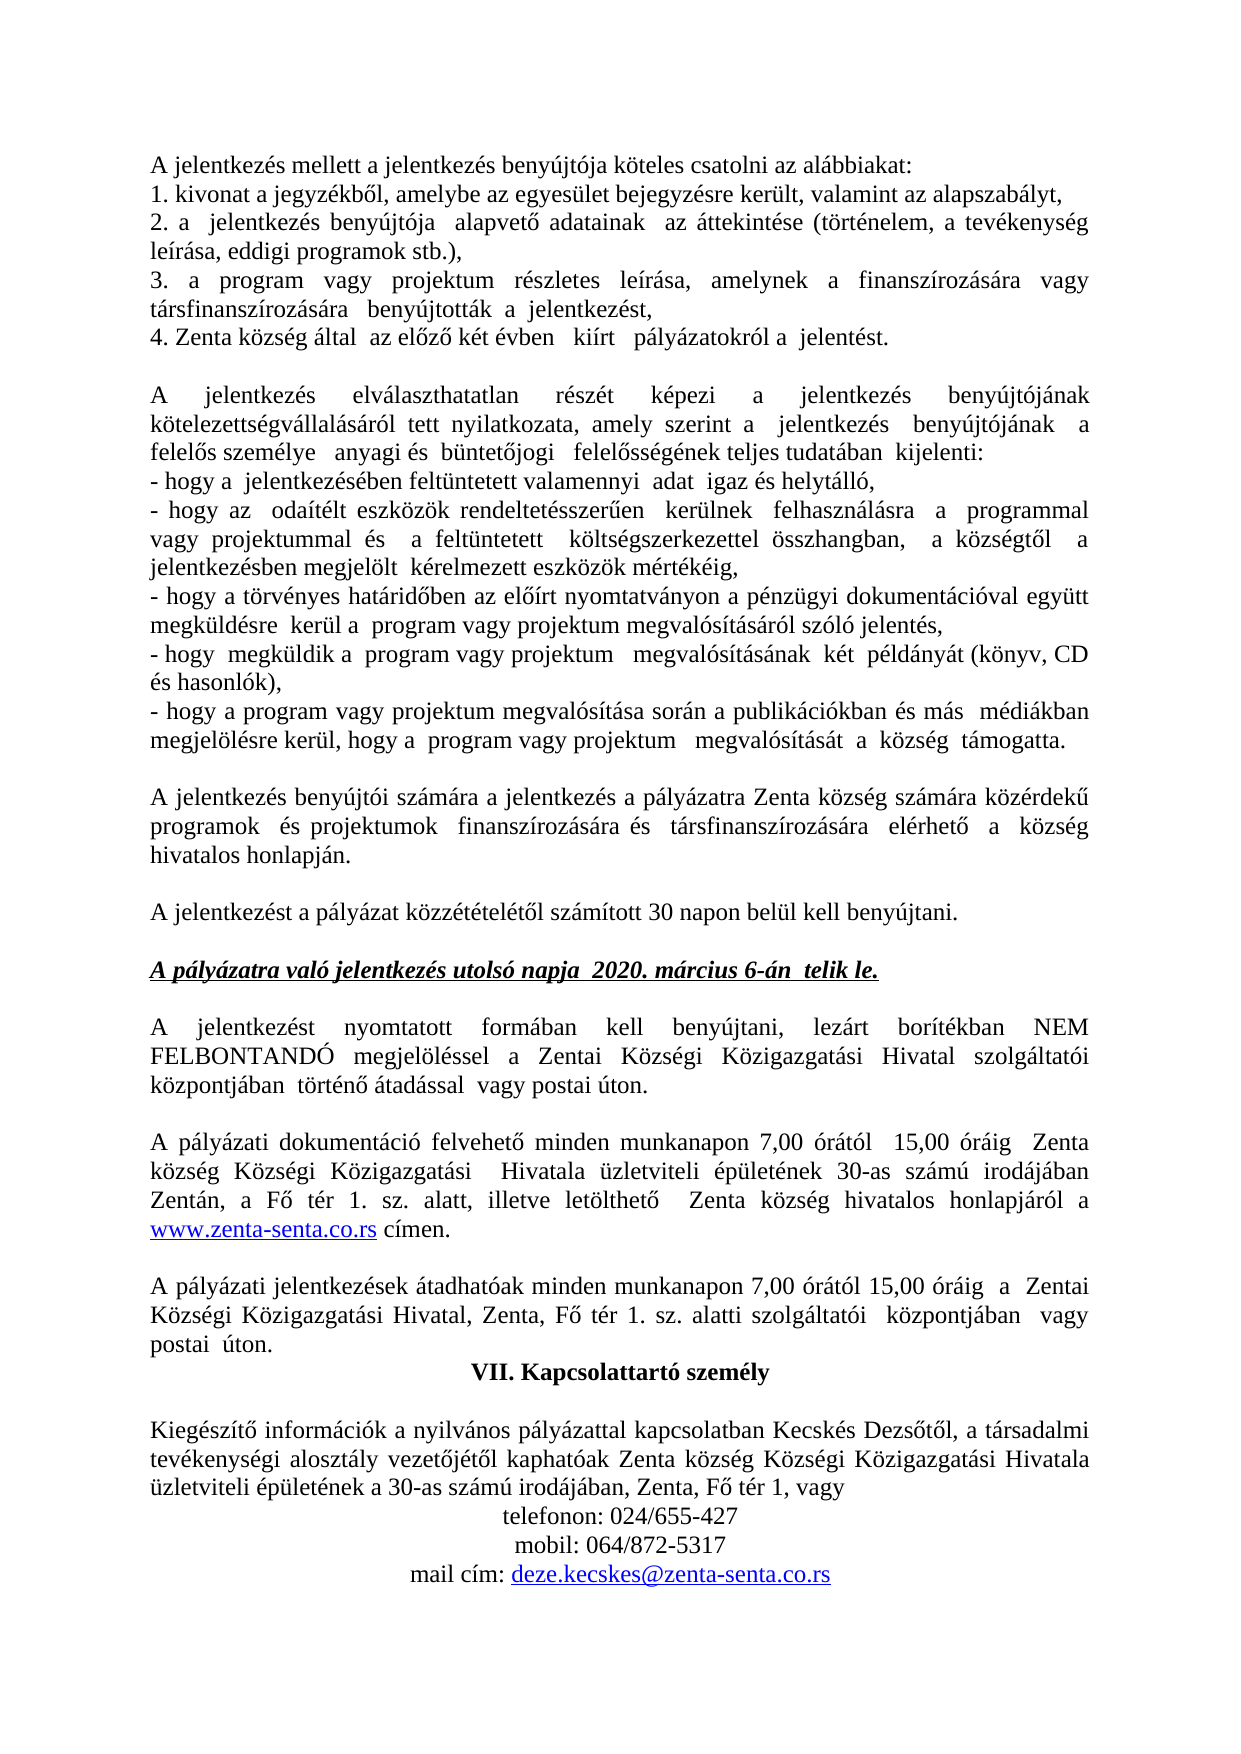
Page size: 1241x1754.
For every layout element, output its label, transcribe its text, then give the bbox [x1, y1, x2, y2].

text telefonon: 024/655-427 [150, 1501, 1090, 1530]
text 1. kivonat a jegyzékből, amelybe az egyesület bejegyzésre került, valamint az alapszabályt, [150, 179, 1090, 207]
text A pályázati jelentkezések átadhatóak minden munkanapon 7,00 órától 15,00 óráig a Zentai Községi Közigazgatási Hivatal, Zenta, Fő tér 1. sz. alatti szolgáltatói központjában vagy postai úton. [150, 1271, 1090, 1357]
text A jelentkezés benyújtói számára a jelentkezés a pályázatra Zenta község számára közérdekű programok és projektumok finanszírozására és társfinanszírozására elérhető a község hivatalos honlapján. [150, 782, 1090, 869]
text A jelentkezés elválaszthatatlan részét képezi a jelentkezés benyújtójának kötelezettségvállalásáról tett nyilatkozata, amely szerint a jelentkezés benyújtójának a felelős személye anyagi és büntetőjogi felelősségének teljes tudatában kijelenti: [150, 380, 1090, 466]
text A jelentkezés mellett a jelentkezés benyújtója köteles csatolni az alábbiakat: [150, 150, 1090, 179]
text VII. Kapcsolattartó személy [150, 1357, 1090, 1386]
text Kiegészítő információk a nyilvános pályázattal kapcsolatban Kecskés Dezsőtől, a társadalmi tevékenységi alosztály vezetőjétől kaphatóak Zenta község Községi Közigazgatási Hivatala üzletviteli épületének a 30-as számú irodájában, Zenta, Fő tér 1, vagy [150, 1415, 1090, 1501]
text mail cím: deze.kecskes@zenta-senta.co.rs [150, 1559, 1090, 1587]
text - hogy megküldik a program vagy projektum megvalósításának két példányát (könyv, CD és hasonlók), [150, 639, 1090, 696]
text 2. a jelentkezés benyújtója alapvető adatainak az áttekintése (történelem, a tevékenység leírása, eddigi programok stb.), [150, 207, 1090, 265]
text - hogy az odaítélt eszközök rendeltetésszerűen kerülnek felhasználásra a programmal vagy projektummal és a feltüntetett költségszerkezettel összhangban, a községtől a jelentkezésben megjelölt kérelmezett eszközök mértékéig, [150, 495, 1090, 581]
text - hogy a törvényes határidőben az előírt nyomtatványon a pénzügyi dokumentációval együtt megküldésre kerül a program vagy projektum megvalósításáról szóló jelentés, [150, 581, 1090, 639]
text 3. a program vagy projektum részletes leírása, amelynek a finanszírozására vagy társfinanszírozására benyújtották a jelentkezést, [150, 265, 1090, 322]
text mobil: 064/872-5317 [150, 1530, 1090, 1559]
text A pályázati dokumentáció felvehető minden munkanapon 7,00 órától 15,00 óráig Zenta község Községi Közigazgatási Hivatala üzletviteli épületének 30-as számú irodájában Zentán, a Fő tér 1. sz. alatt, illetve letölthető Zenta község hivatalos honlapjáról a www.zenta-senta.co.rs címen. [150, 1127, 1090, 1242]
text - hogy a jelentkezésében feltüntetett valamennyi adat igaz és helytálló, [150, 466, 1090, 495]
text A jelentkezést nyomtatott formában kell benyújtani, lezárt borítékban NEM FELBONTANDÓ megjelöléssel a Zentai Községi Közigazgatási Hivatal szolgáltatói központjában történő átadással vagy postai úton. [150, 1012, 1090, 1099]
text 4. Zenta község által az előző két évben kiírt pályázatokról a jelentést. [150, 322, 1090, 351]
text - hogy a program vagy projektum megvalósítása során a publikációkban és más médiákban megjelölésre kerül, hogy a program vagy projektum megvalósítását a község támogatta. [150, 696, 1090, 754]
text A pályázatra való jelentkezés utolsó napja 2020. március 6-án telik le. [150, 955, 1090, 984]
text A jelentkezést a pályázat közzétételétől számított 30 napon belül kell benyújtani. [150, 897, 1090, 926]
